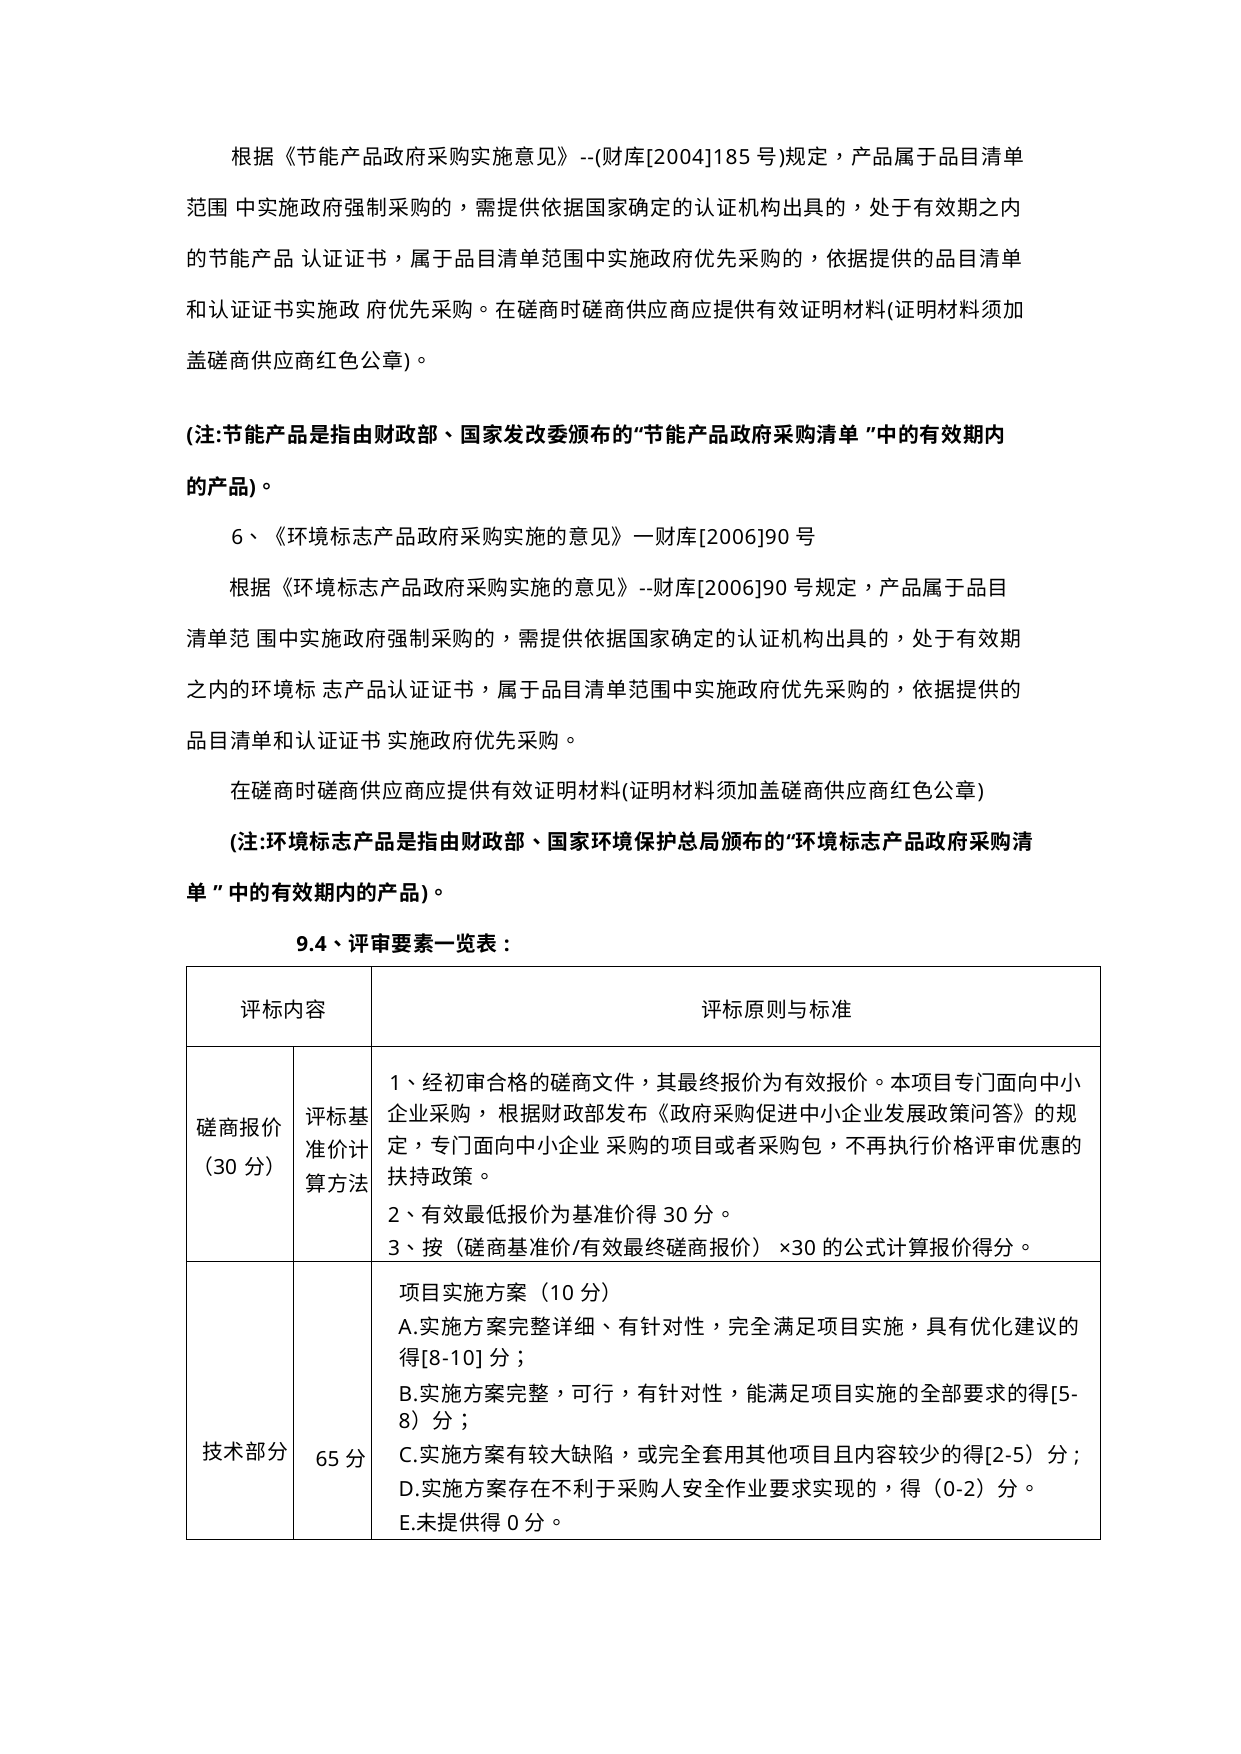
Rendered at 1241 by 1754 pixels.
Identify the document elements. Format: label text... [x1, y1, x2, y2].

text 9.4、评审要素一览表 : [296, 929, 1076, 956]
table_cell 磋商报价 （30 分） [187, 1047, 293, 1261]
table_header 评标原则与标准 [372, 967, 1100, 1046]
text 根据《节能产品政府采购实施意见》--(财库[2004]185 号)规定，产品属于品目清单范围 中实施政府强制采购的，需提供依据国家确定的认证机构出具的，处于有效期之内的节能产品 认证证书，属于品目清单范围中实施政府优先采购的，依据提供的品目清单和认证证书实施政 府优先采购。在磋商时磋商供应商应提供有效证明材料(证明材料须加盖磋商供应商红色公章)。 [186, 142, 1027, 375]
table_cell 评标基 准价计 算方法 [294, 1047, 371, 1261]
text 在磋商时磋商供应商应提供有效证明材料(证明材料须加盖磋商供应商红色公章) [186, 777, 1076, 804]
text 根据《环境标志产品政府采购实施的意见》--财库[2006]90 号规定，产品属于品目清单范 围中实施政府强制采购的，需提供依据国家确定的认证机构出具的，处于有效期之内的环境标 志产品认证证书，属于品目清单范围中实施政府优先采购的，依据提供的品目清单和认证证书 实施政府优先采购。 [186, 573, 1027, 754]
table_cell 65 分 [294, 1262, 371, 1539]
text (注:节能产品是指由财政部、国家发改委颁布的“节能产品政府采购清单 ”中的有效期内 的产品)。 [186, 421, 1027, 500]
table_cell 1、经初审合格的磋商文件，其最终报价为有效报价。本项目专门面向中小企业采购， 根据财政部发布《政府采购促进中小企业发展政策问答》的规定，专门面向中小企业 采购的项目或者采购包，不再执行价格评审优惠的扶持政策。 2、有效最低报价为基准价得 30 分。 3、按（磋商基准价/有效最终磋商报价） ×30 的公式计算报价得分。 [372, 1047, 1100, 1261]
table_cell 技术部分 [187, 1262, 293, 1539]
text 6、《环境标志产品政府采购实施的意见》一财库[2006]90 号 [186, 523, 1076, 549]
table_header 评标内容 [187, 967, 371, 1046]
table_cell 项目实施方案（10 分） A.实施方案完整详细、有针对性，完全满足项目实施，具有优化建议的得[8-10] 分； B.实施方案完整，可行，有针对性，能满足项目实施的全部要求的得[5-8）分； C.实施方案有较大缺陷，或完全套用其他项目且内容较少的得[2-5）分 ; D.实施方案存在不利于采购人安全作业要求实现的，得（0-2）分。 E.未提供得 0 分。 [372, 1262, 1100, 1539]
text (注:环境标志产品是指由财政部、国家环境保护总局颁布的“环境标志产品政府采购清单 ” 中的有效期内的产品)。 [186, 827, 1049, 907]
